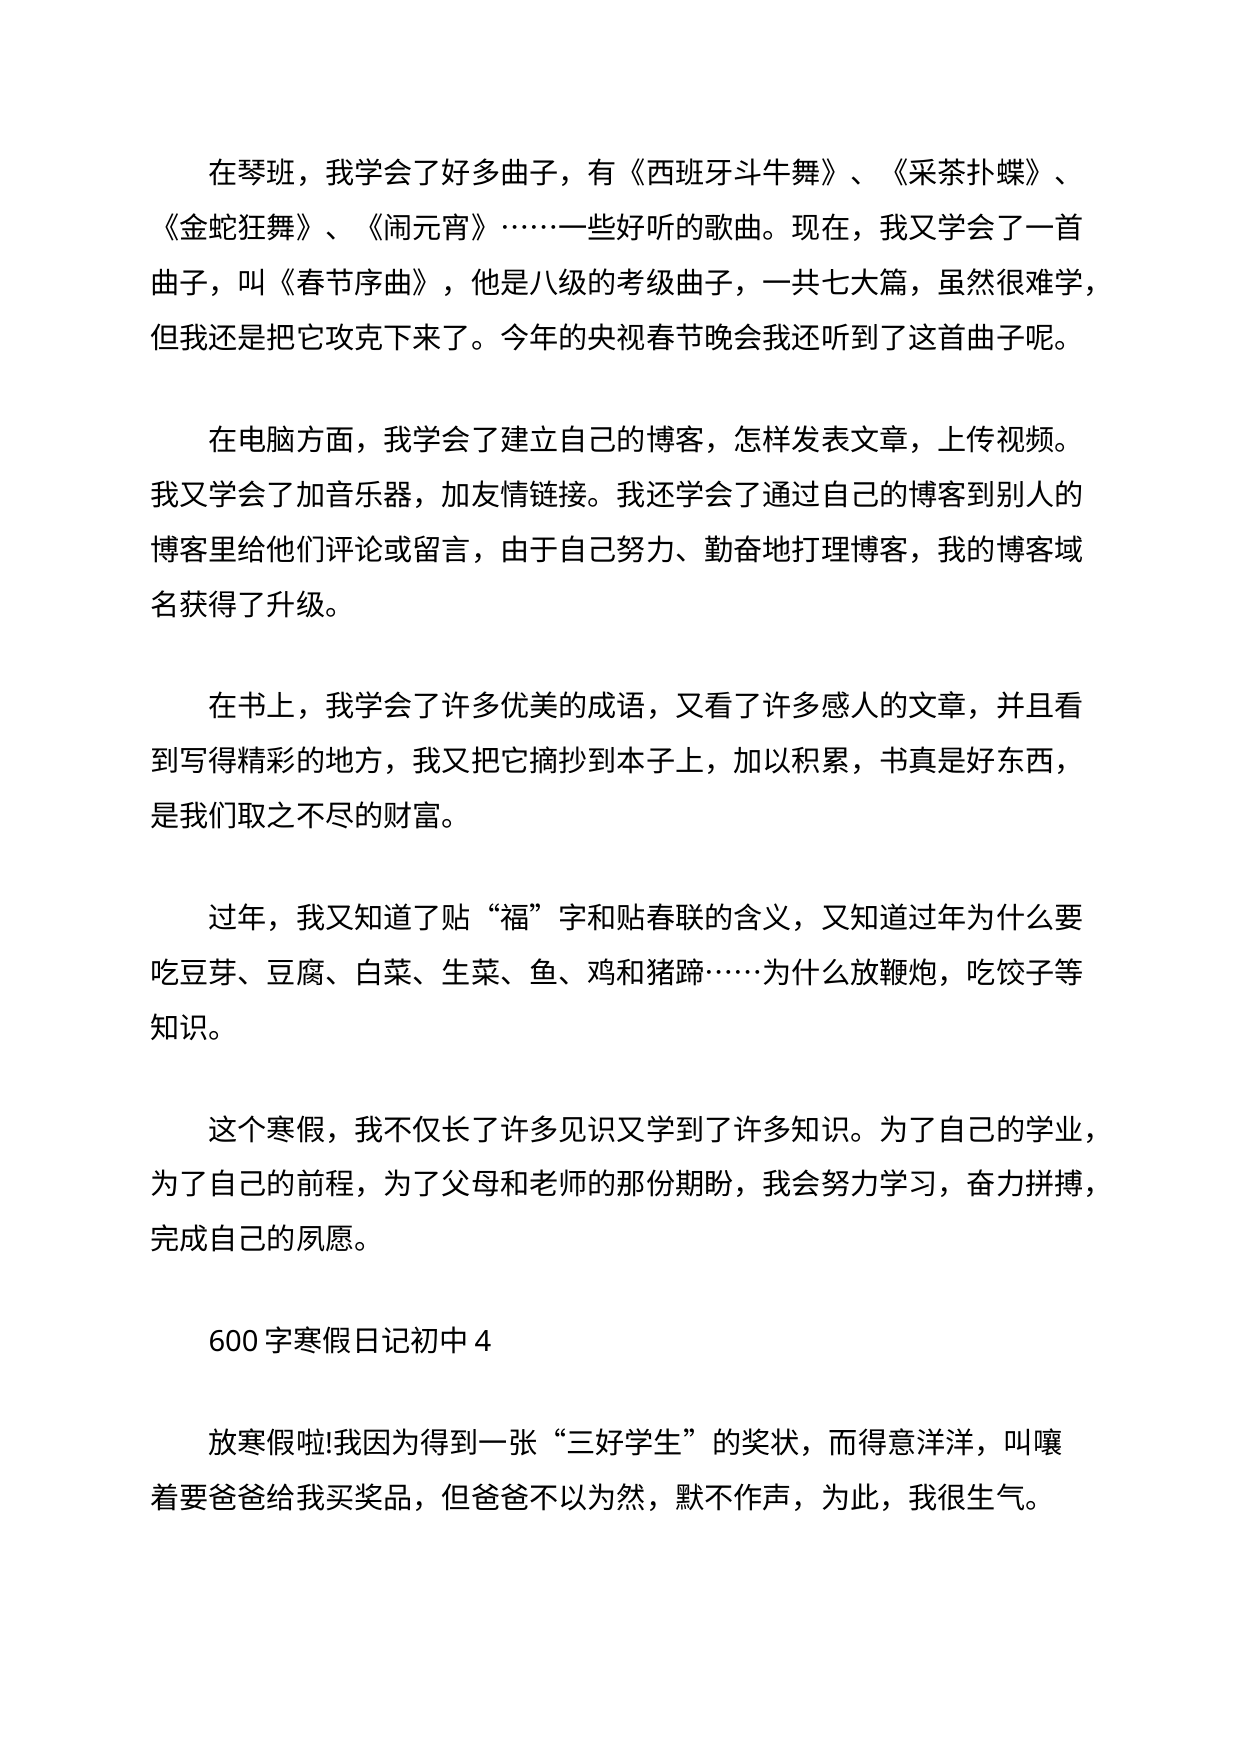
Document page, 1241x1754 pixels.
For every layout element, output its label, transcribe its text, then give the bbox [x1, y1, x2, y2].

text 放寒假啦!我因为得到一张“三好学生”的奖状，而得意洋洋，叫嚷着要爸爸给我买奖品，但爸爸不以为然，默不作声，为此，我很生气。 [150, 1419, 1090, 1517]
text 600字寒假日记初中4 [150, 1318, 1090, 1360]
text 过年，我又知道了贴“福”字和贴春联的含义，又知道过年为什么要吃豆芽、豆腐、白菜、生菜、鱼、鸡和猪蹄……为什么放鞭炮，吃饺子等知识。 [150, 894, 1090, 1047]
text 在书上，我学会了许多优美的成语，又看了许多感人的文章，并且看到写得精彩的地方，我又把它摘抄到本子上，加以积累，书真是好东西，是我们取之不尽的财富。 [150, 683, 1090, 835]
text 在电脑方面，我学会了建立自己的博客，怎样发表文章，上传视频。我又学会了加音乐器，加友情链接。我还学会了通过自己的博客到别人的博客里给他们评论或留言，由于自己努力、勤奋地打理博客，我的博客域名获得了升级。 [150, 416, 1090, 623]
text 这个寒假，我不仅长了许多见识又学到了许多知识。为了自己的学业，为了自己的前程，为了父母和老师的那份期盼，我会努力学习，奋力拼搏，完成自己的夙愿。 [150, 1106, 1090, 1258]
text 在琴班，我学会了好多曲子，有《西班牙斗牛舞》、《采茶扑蝶》、《金蛇狂舞》、《闹元宵》……一些好听的歌曲。现在，我又学会了一首曲子，叫《春节序曲》，他是八级的考级曲子，一共七大篇，虽然很难学，但我还是把它攻克下来了。今年的央视春节晚会我还听到了这首曲子呢。 [150, 150, 1090, 357]
